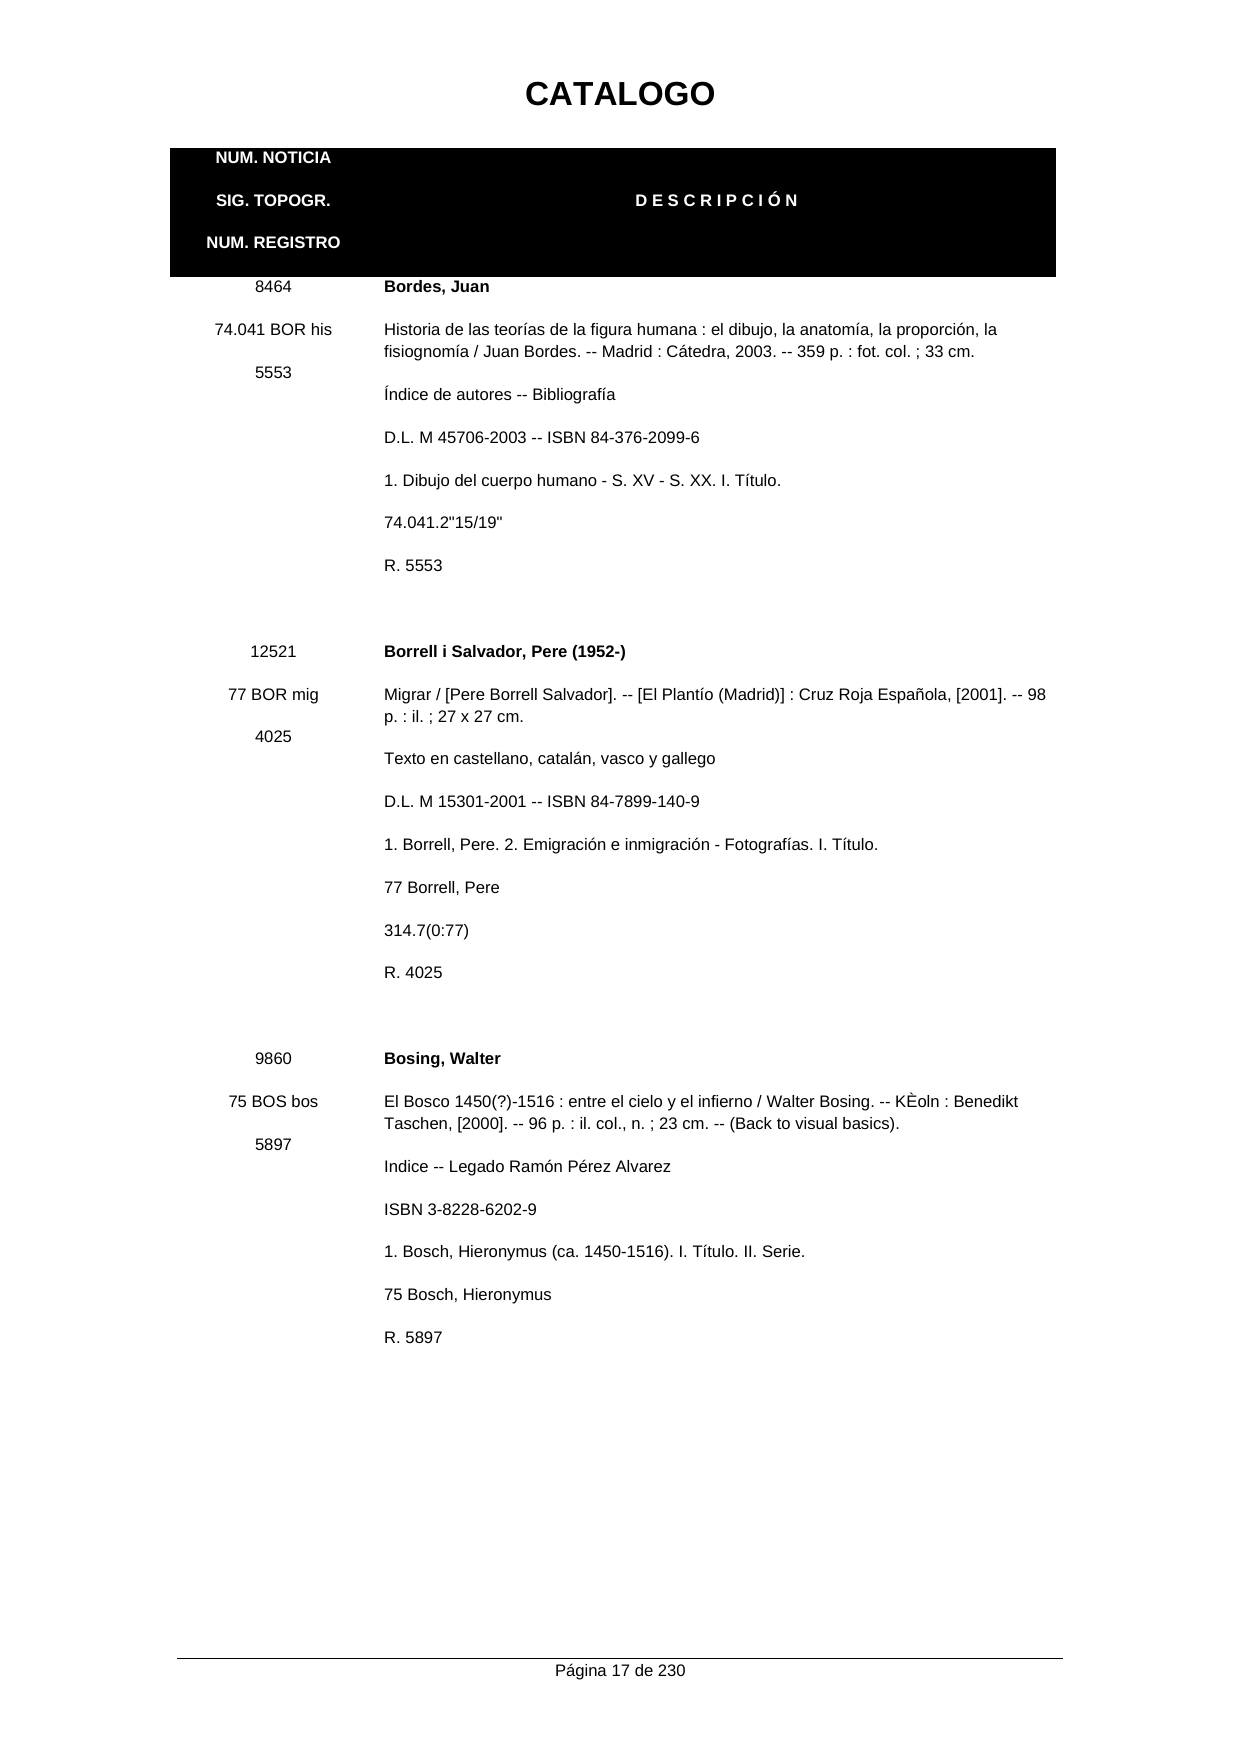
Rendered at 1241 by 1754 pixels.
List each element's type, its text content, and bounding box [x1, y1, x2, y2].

table_cell Borrell i Salvador, Pere (1952-) Migrar / [Pere Borrell Salvador]. -- [El Plantío (Madrid)] : Cruz Roja Española, [2001]. -- 98 p. : il. ; 27 x 27 cm. Texto en castellano, catalán, vasco y gallego D.L. M 15301-2001 -- ISBN 84-7899-140-9 1. Borrell, Pere. 2. Emigración e inmigración - Fotografías. I. Título. 77 Borrell, Pere 314.7(0:77) R. 4025 [377, 642, 1056, 1049]
table_cell 8464 74.041 BOR his 5553 [170, 277, 377, 642]
table_cell Bosing, Walter El Bosco 1450(?)-1516 : entre el cielo y el infierno / Walter Bosing. -- KÈoln : Benedikt Taschen, [2000]. -- 96 p. : il. col., n. ; 23 cm. -- (Back to visual basics). Indice -- Legado Ramón Pérez Alvarez ISBN 3-8228-6202-9 1. Bosch, Hieronymus (ca. 1450-1516). I. Título. II. Serie. 75 Bosch, Hieronymus R. 5897 [377, 1049, 1056, 1413]
table_header NUM. NOTICIA SIG. TOPOGR. NUM. REGISTRO [170, 148, 377, 277]
table_cell Bordes, Juan Historia de las teorías de la figura humana : el dibujo, la anatomía, la proporción, la fisiognomía / Juan Bordes. -- Madrid : Cátedra, 2003. -- 359 p. : fot. col. ; 33 cm. Índice de autores -- Bibliografía D.L. M 45706-2003 -- ISBN 84-376-2099-6 1. Dibujo del cuerpo humano - S. XV - S. XX. I. Título. 74.041.2"15/19" R. 5553 [377, 277, 1056, 642]
table_cell 12521 77 BOR mig 4025 [170, 642, 377, 1049]
table_header D E S C R I P C I Ó N [377, 148, 1056, 277]
table_cell 9860 75 BOS bos 5897 [170, 1049, 377, 1413]
